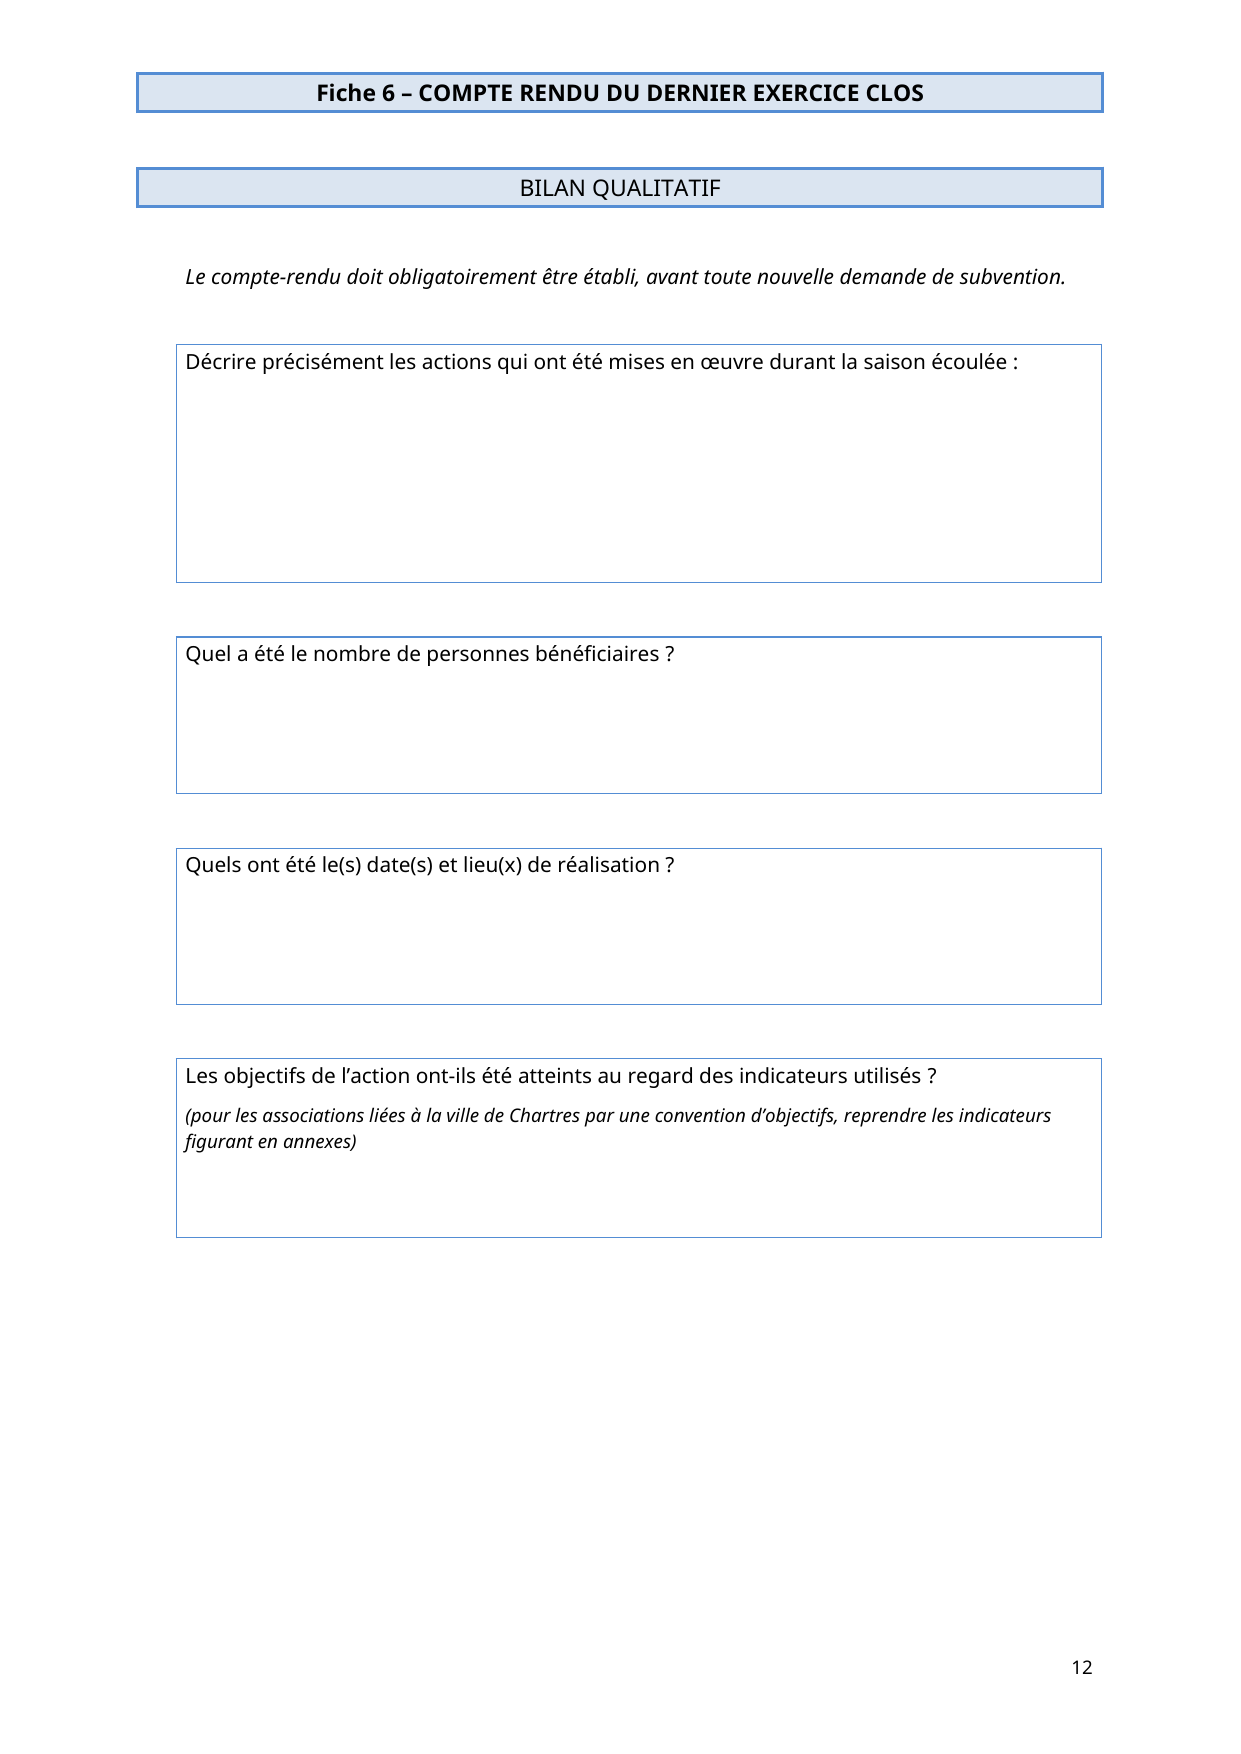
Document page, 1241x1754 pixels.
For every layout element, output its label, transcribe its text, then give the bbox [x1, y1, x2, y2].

text (pour les associations liées à la ville de Chartres par une convention d’objectifs, reprendre les indicateurs figurant en annexes) [177, 1099, 1101, 1153]
text Quel a été le nombre de personnes bénéficiaires ? [177, 638, 1101, 668]
text Les objectifs de l’action ont-ils été atteints au regard des indicateurs utilisés ? [177, 1059, 1101, 1090]
text Décrire précisément les actions qui ont été mises en œuvre durant la saison écoulée : [177, 345, 1101, 375]
text Quels ont été le(s) date(s) et lieu(x) de réalisation ? [177, 849, 1101, 879]
text Fiche 6 – COMPTE RENDU DU DERNIER EXERCICE CLOS [139, 75, 1101, 110]
text BILAN QUALITATIF [139, 170, 1101, 205]
text Le compte-rendu doit obligatoirement être établi, avant toute nouvelle demande de subvention. [185, 262, 1092, 290]
